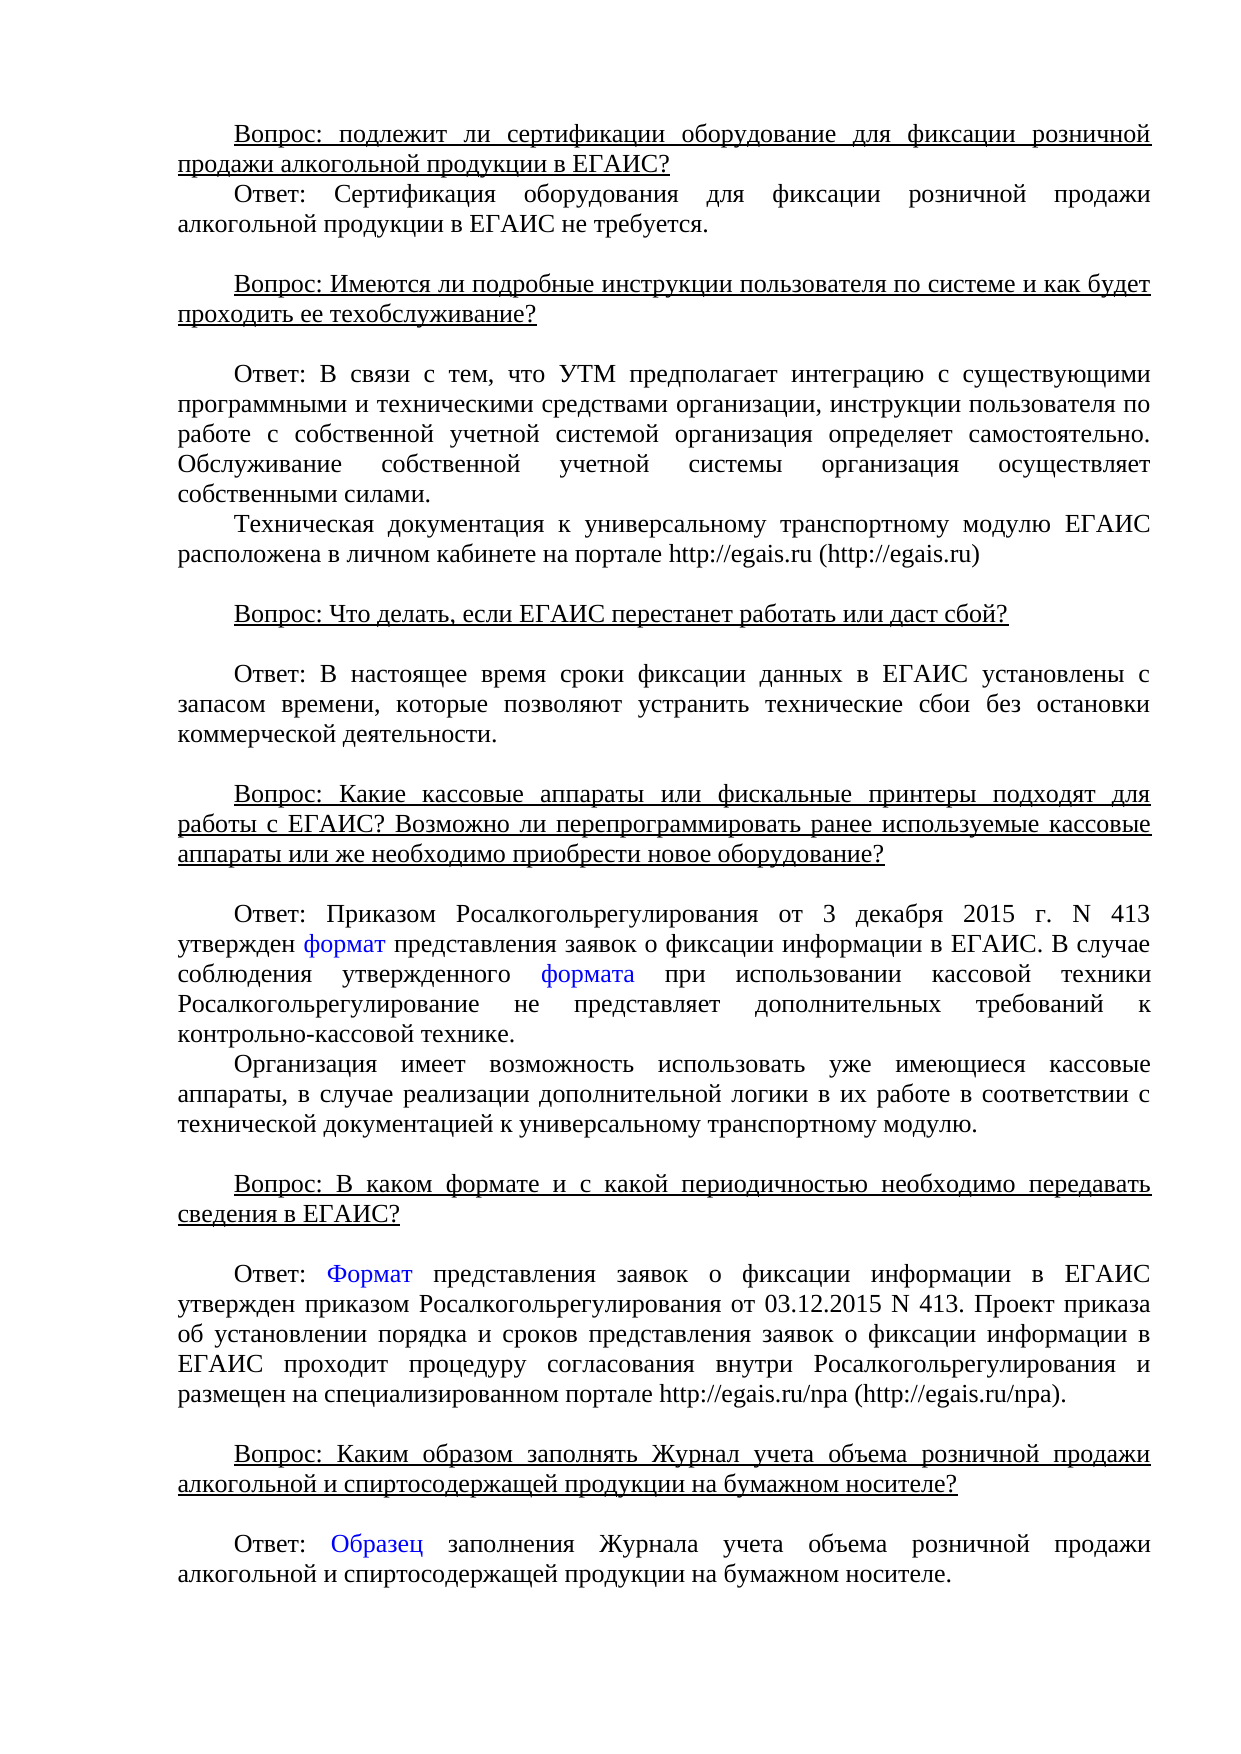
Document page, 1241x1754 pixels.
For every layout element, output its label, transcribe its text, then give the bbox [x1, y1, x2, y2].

text Ответ: В настоящее время сроки фиксации данных в ЕГАИС установлены с запасом времени, которые позволяют устранить технические сбои без остановки коммерческой деятельности. [177, 658, 1152, 748]
text Вопрос: В каком формате и с какой периодичностью необходимо передавать сведения в ЕГАИС? [177, 1168, 1152, 1228]
text Техническая документация к универсальному транспортному модулю ЕГАИС расположена в личном кабинете на портале http://egais.ru (http://egais.ru) [177, 508, 1152, 568]
text Вопрос: подлежит ли сертификации оборудование для фиксации розничной продажи алкогольной продукции в ЕГАИС? [177, 118, 1152, 178]
text Вопрос: Имеются ли подробные инструкции пользователя по системе и как будет проходить ее техобслуживание? [177, 268, 1152, 328]
text Ответ: Формат представления заявок о фиксации информации в ЕГАИС утвержден приказом Росалкогольрегулирования от 03.12.2015 N 413. Проект приказа об установлении порядка и сроков представления заявок о фиксации информации в ЕГАИС проходит процедуру согласования внутри Росалкогольрегулирования и размещен на специализированном портале http://egais.ru/npa (http://egais.ru/npa). [177, 1258, 1152, 1408]
text Вопрос: Какие кассовые аппараты или фискальные принтеры подходят для работы с ЕГАИС? Возможно ли перепрограммировать ранее используемые кассовые аппараты или же необходимо приобрести новое оборудование? [177, 778, 1152, 834]
text Организация имеет возможность использовать уже имеющиеся кассовые аппараты, в случае реализации дополнительной логики в их работе в соответствии с технической документацией к универсальному транспортному модулю. [177, 1048, 1152, 1138]
text Ответ: Приказом Росалкогольрегулирования от 3 декабря 2015 г. N 413 утвержден формат представления заявок о фиксации информации в ЕГАИС. В случае соблюдения утвержденного формата при использовании кассовой техники Росалкогольрегулирование не представляет дополнительных требований к контрольно-кассовой технике. [177, 898, 1152, 1048]
text Вопрос: Каким образом заполнять Журнал учета объема розничной продажи алкогольной и спиртосодержащей продукции на бумажном носителе? [177, 1438, 1152, 1498]
text Ответ: Сертификация оборудования для фиксации розничной продажи алкогольной продукции в ЕГАИС не требуется. [177, 178, 1152, 238]
text Ответ: В связи с тем, что УТМ предполагает интеграцию с существующими программными и техническими средствами организации, инструкции пользователя по работе с собственной учетной системой организация определяет самостоятельно. Обслуживание собственной учетной системы организация осуществляет собственными силами. [177, 358, 1152, 508]
text Вопрос: Какие кассовые аппараты или фискальные принтеры подходят для работы с ЕГАИС? Возможно ли перепрограммировать ранее используемые кассовые аппараты или же необходимо приобрести новое оборудование? [177, 836, 1152, 868]
text Вопрос: Что делать, если ЕГАИС перестанет работать или даст сбой? [177, 598, 1152, 628]
text Ответ: Образец заполнения Журнала учета объема розничной продажи алкогольной и спиртосодержащей продукции на бумажном носителе. [177, 1528, 1152, 1588]
